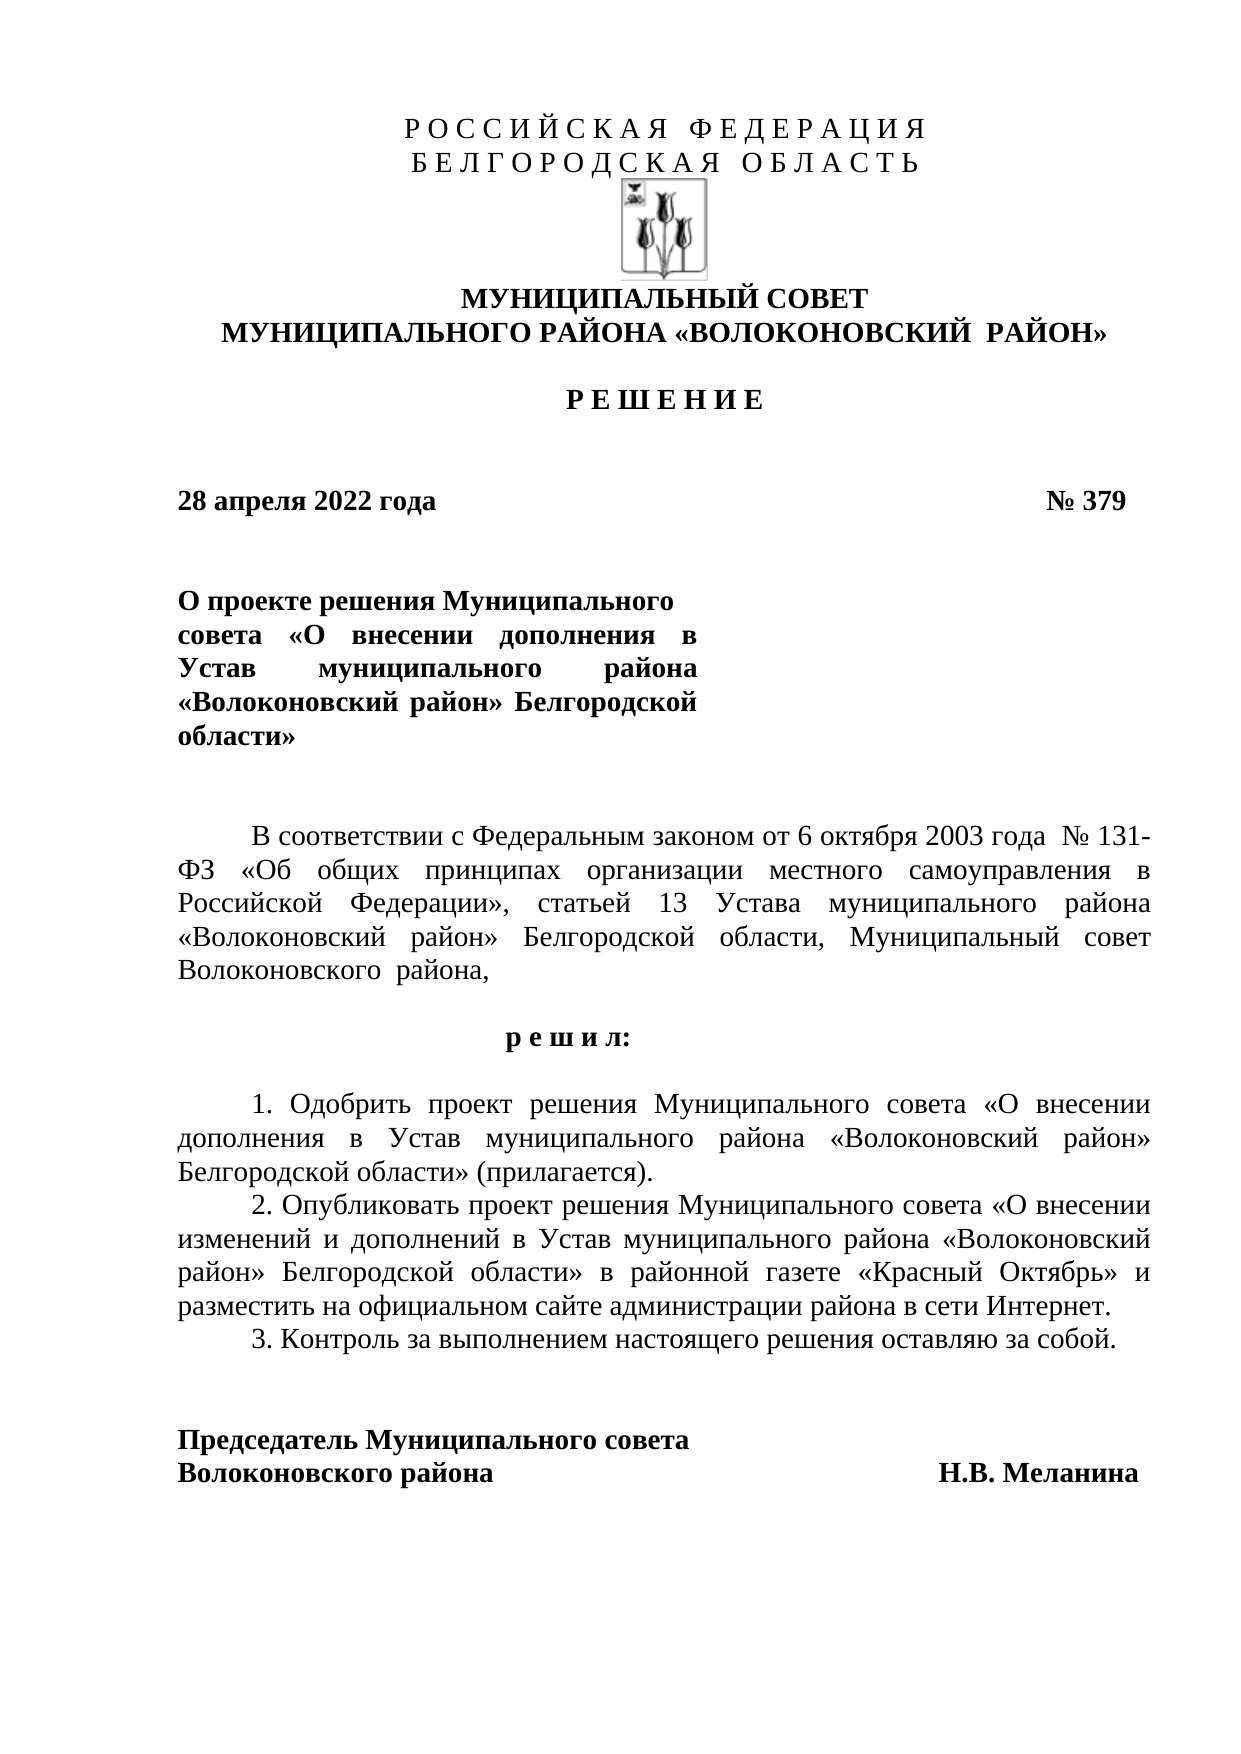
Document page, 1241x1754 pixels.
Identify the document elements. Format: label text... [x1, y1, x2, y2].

text МУНИЦИПАЛЬНОГО РАЙОНА «ВОЛОКОНОВСКИЙ РАЙОН» [177, 315, 1152, 349]
text 28 апреля 2022 года № 379 [177, 483, 1152, 516]
text МУНИЦИПАЛЬНЫЙ СОВЕТ [177, 282, 1152, 315]
text 2. Опубликовать проект решения Муниципального совета «О внесении изменений и дополнений в Устав муниципального района «Волоконовский район» Белгородской области» в районной газете «Красный Октябрь» и разместить на официальном сайте администрации района в сети Интернет. [177, 1187, 1152, 1321]
text В соответствии с Федеральным законом от 6 октября 2003 года № 131-ФЗ «Об общих принципах организации местного самоуправления в Российской Федерации», статьей 13 Устава муниципального района «Волоконовский район» Белгородской области, Муниципальный совет Волоконовского района, [177, 818, 1152, 986]
text 3. Контроль за выполнением настоящего решения оставляю за собой. [177, 1321, 1152, 1355]
text 1. Одобрить проект решения Муниципального совета «О внесении дополнения в Устав муниципального района «Волоконовский район» Белгородской области» (прилагается). [177, 1087, 1152, 1187]
text Волоконовского района Н.В. Меланина [177, 1456, 1152, 1489]
text Б Е Л Г О Р О Д С К А Я О Б Л А С Т Ь [177, 145, 1152, 178]
picture [620, 178, 709, 282]
text Р Е Ш Е Н И Е [177, 382, 1152, 416]
text Председатель Муниципального совета [177, 1422, 1152, 1456]
table_header О проекте решения Муниципального совета «О внесении дополнения в Устав муниципального района «Волоконовский район» Белгородской области» [166, 584, 709, 751]
text р е ш и л: [177, 1019, 1152, 1053]
text Р О С С И Й С К А Я Ф Е Д Е Р А Ц И Я [177, 111, 1152, 145]
